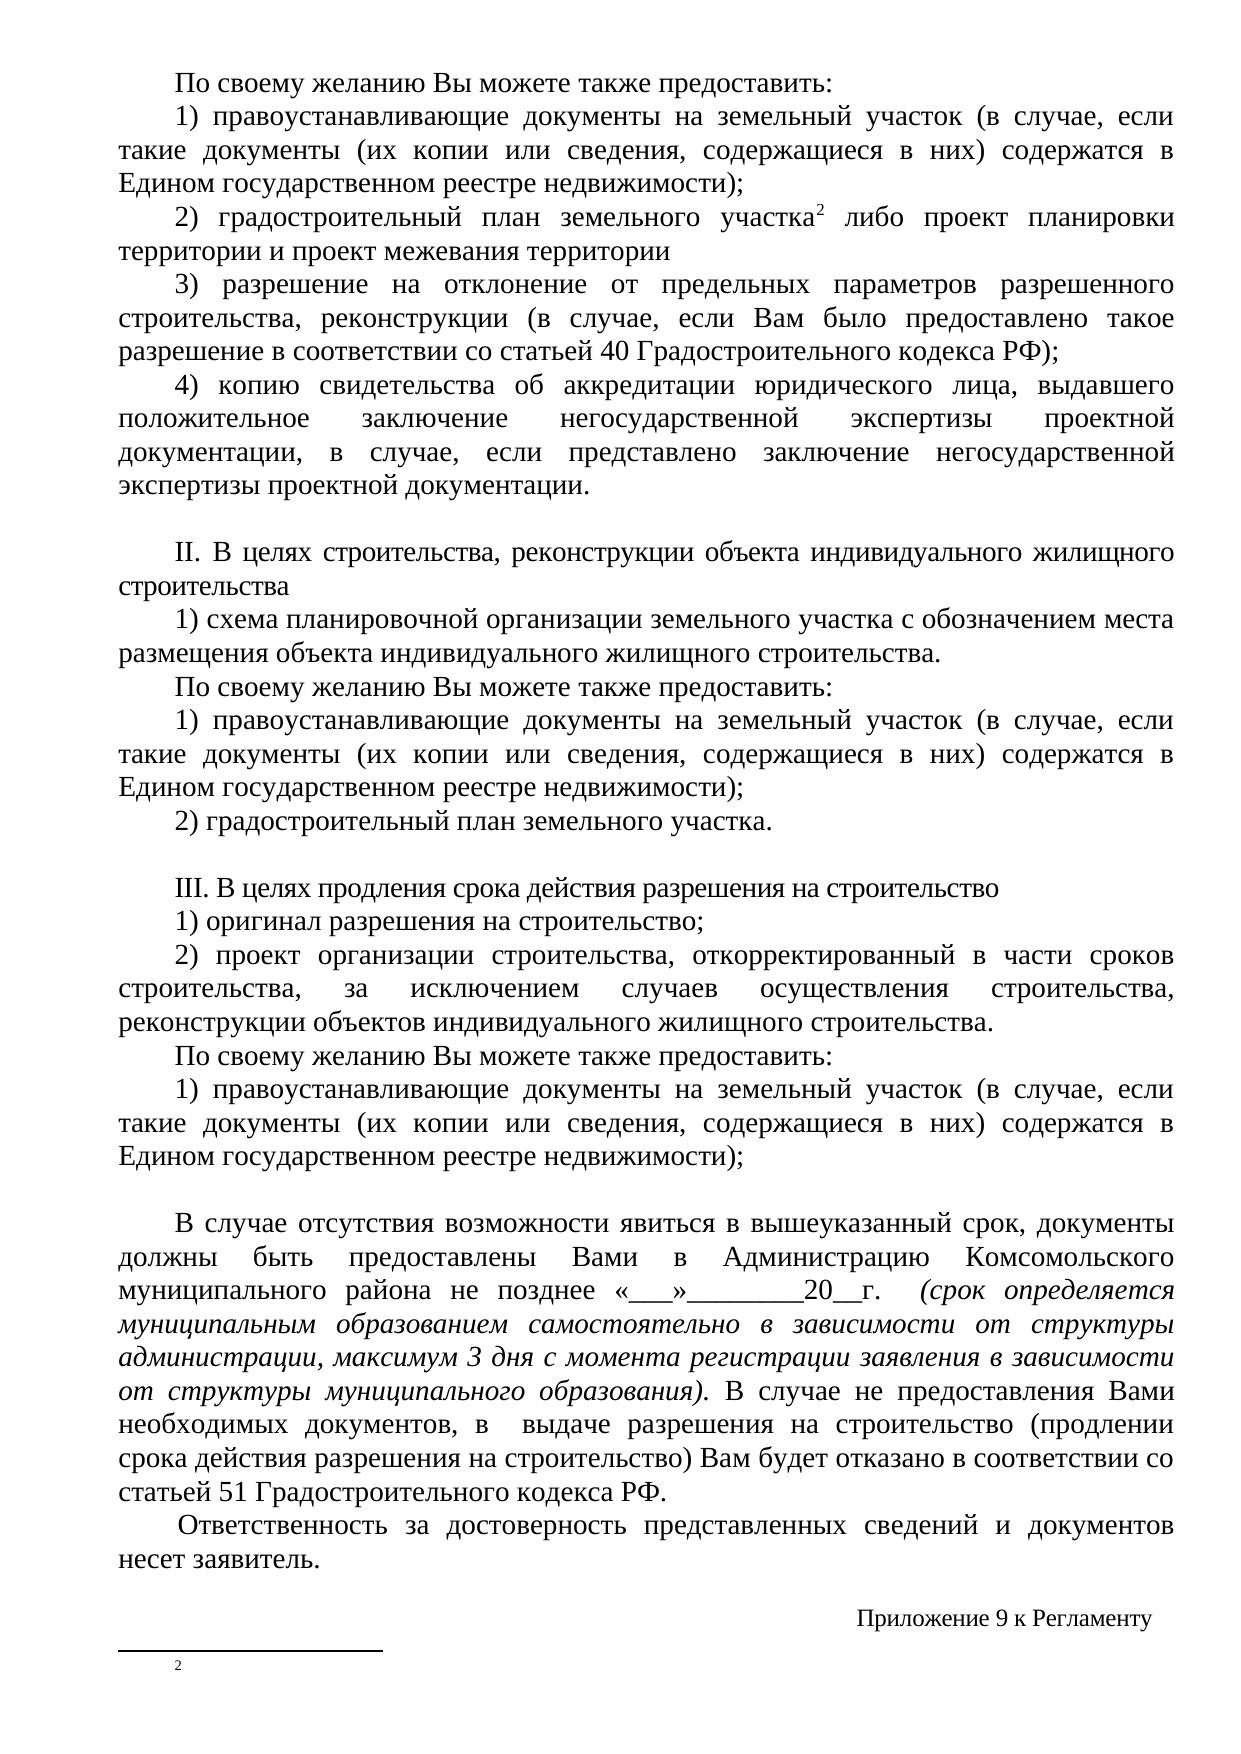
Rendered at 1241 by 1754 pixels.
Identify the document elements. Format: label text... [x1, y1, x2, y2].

text Приложение 9 к Регламенту [856, 1603, 1175, 1632]
text Ответственность за достоверность представленных сведений и документов несет заявитель. [118, 1507, 1175, 1574]
text 1) правоустанавливающие документы на земельный участок (в случае, если такие документы (их копии или сведения, содержащиеся в них) содержатся в Едином государственном реестре недвижимости); [118, 702, 1175, 803]
text 2) градостроительный план земельного участка. [118, 803, 1175, 836]
text По своему желанию Вы можете также предоставить: [118, 669, 1175, 702]
text По своему желанию Вы можете также предоставить: [118, 65, 1175, 98]
text По своему желанию Вы можете также предоставить: [118, 1038, 1175, 1071]
text 3) разрешение на отклонение от предельных параметров разрешенного строительства, реконструкции (в случае, если Вам было предоставлено такое разрешение в соответствии со статьей 40 Градостроительного кодекса РФ); [118, 266, 1175, 367]
text 4) копию свидетельства об аккредитации юридического лица, выдавшего положительное заключение негосударственной экспертизы проектной документации, в случае, если представлено заключение негосударственной экспертизы проектной документации. [118, 367, 1175, 501]
text 1) правоустанавливающие документы на земельный участок (в случае, если такие документы (их копии или сведения, содержащиеся в них) содержатся в Едином государственном реестре недвижимости); [118, 98, 1175, 199]
text 2) проект организации строительства, откорректированный в части сроков строительства, за исключением случаев осуществления строительства, реконструкции объектов индивидуального жилищного строительства. [118, 937, 1175, 1038]
text 1) схема планировочной организации земельного участка с обозначением места размещения объекта индивидуального жилищного строительства. [118, 602, 1175, 669]
text В случае отсутствия возможности явиться в вышеуказанный срок, документы должны быть предоставлены Вами в Администрацию Комсомольского муниципального района не позднее «___»________20__г. (срок определяется муниципальным образованием самостоятельно в зависимости от структуры администрации, максимум 3 дня с момента регистрации заявления в зависимости от структуры муниципального образования). В случае не предоставления Вами необходимых документов, в выдаче разрешения на строительство (продлении срока действия разрешения на строительство) Вам будет отказано в соответствии со статьей 51 Градостроительного кодекса РФ. [118, 1205, 1175, 1507]
text 1) оригинал разрешения на строительство; [118, 903, 1175, 937]
text II. В целях строительства, реконструкции объекта индивидуального жилищного строительства [118, 534, 1175, 602]
text 2) градостроительный план земельного участка либо проект планировки территории и проект межевания территории [118, 199, 1175, 266]
text III. В целях продления срока действия разрешения на строительство [118, 870, 1175, 903]
text 1) правоустанавливающие документы на земельный участок (в случае, если такие документы (их копии или сведения, содержащиеся в них) содержатся в Едином государственном реестре недвижимости); [118, 1071, 1175, 1172]
